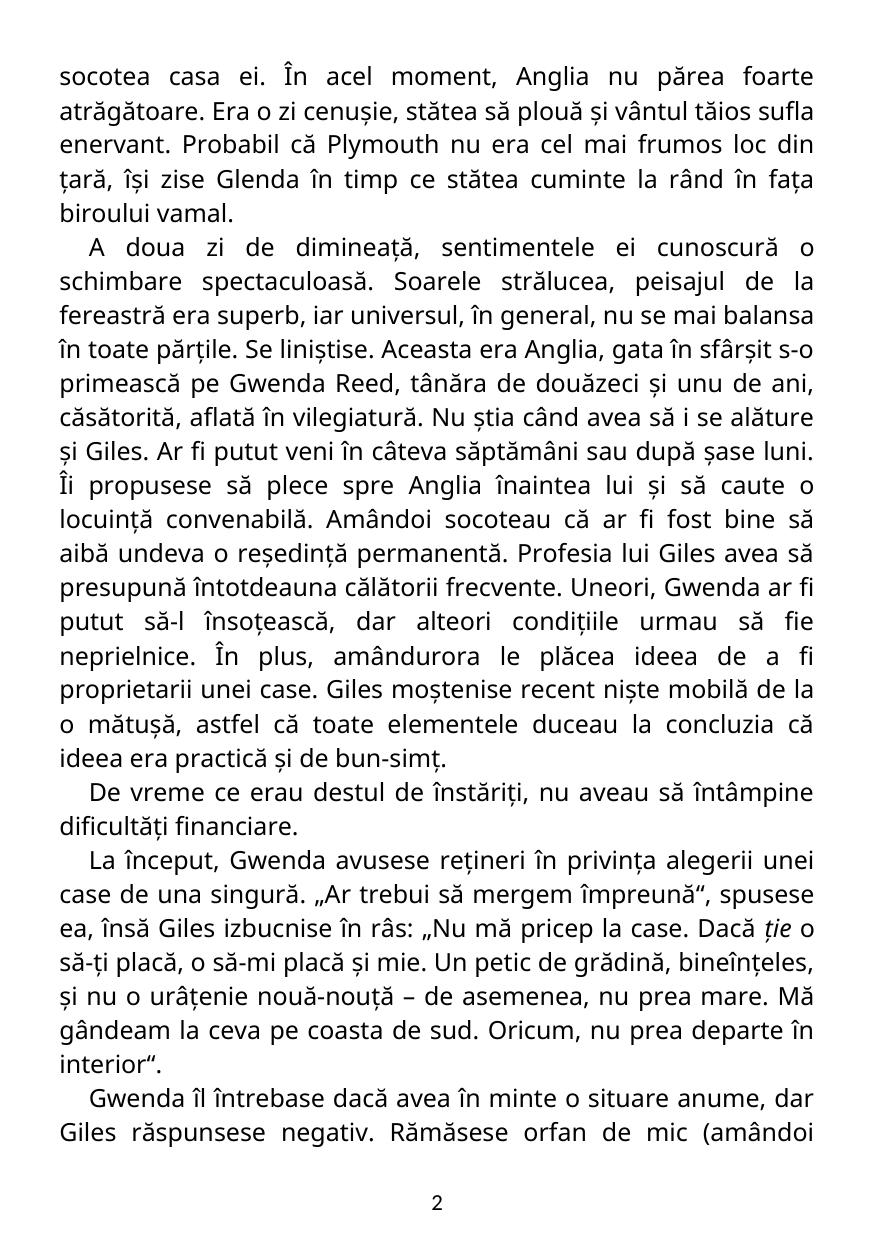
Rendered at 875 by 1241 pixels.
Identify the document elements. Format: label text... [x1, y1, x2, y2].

text A doua zi de dimineaţă, sentimentele ei cunoscură o schimbare spectaculoasă. Soarele strălucea, peisajul de la fereastră era superb, iar universul, în general, nu se mai balansa în toate părţile. Se liniştise. Aceasta era Anglia, gata în sfârşit s-o primească pe Gwenda Reed, tânăra de douăzeci şi unu de ani, căsătorită, aflată în vilegiatură. Nu ştia când avea să i se alăture şi Giles. Ar fi putut veni în câteva săptămâni sau după şase luni. Îi propusese să plece spre Anglia înaintea lui şi să caute o locuinţă convenabilă. Amândoi socoteau că ar fi fost bine să aibă undeva o reşedinţă permanentă. Profesia lui Giles avea să presupună întotdeauna călătorii frecvente. Uneori, Gwenda ar fi putut să-l însoţească, dar alteori condiţiile urmau să fie neprielnice. În plus, amândurora le plăcea ideea de a fi proprietarii unei case. Giles moştenise recent nişte mobilă de la o mătuşă, astfel că toate elementele duceau la concluzia că ideea era practică şi de bun-simţ. [59, 229, 815, 774]
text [59, 1081, 815, 1149]
text La început, Gwenda avusese reţineri în privinţa alegerii unei case de una singură. „Ar trebui să mergem împreună“, spusese ea, însă Giles izbucnise în râs: „Nu mă pricep la case. Dacă ţie o să-ţi placă, o să-mi placă şi mie. Un petic de grădină, bineînţeles, şi nu o urâţenie nouă-nouţă – de asemenea, nu prea mare. Mă gândeam la ceva pe coasta de sud. Oricum, nu prea departe în interior“. [59, 842, 815, 1081]
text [59, 59, 815, 229]
text De vreme ce erau destul de înstăriţi, nu aveau să întâmpine dificultăţi financiare. [59, 774, 815, 842]
